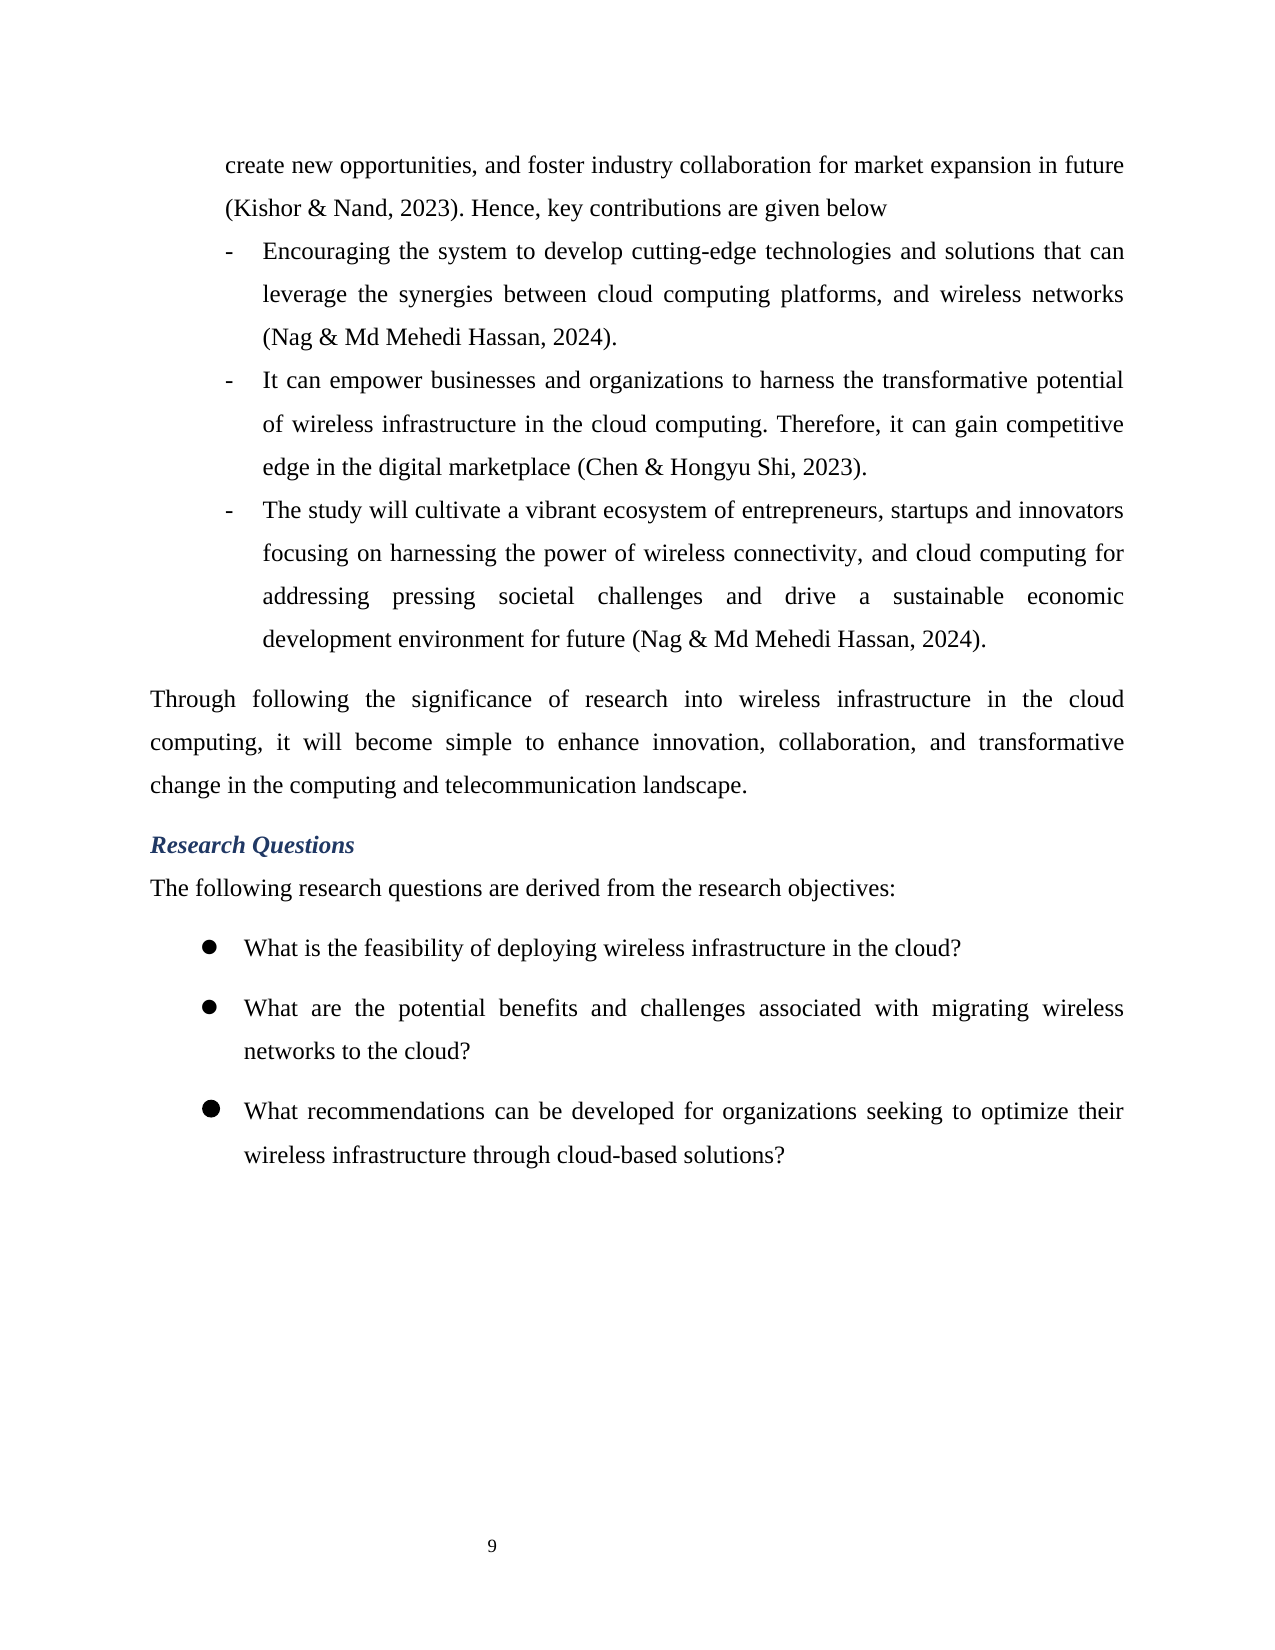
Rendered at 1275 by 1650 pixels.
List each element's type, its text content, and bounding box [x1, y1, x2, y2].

subtitle Research Questions [150, 830, 1125, 859]
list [225, 150, 1125, 222]
list What are the potential benefits and challenges associated with migrating wireless networks to the cloud? [200, 993, 1125, 1065]
list What is the feasibility of deploying wireless infrastructure in the cloud? [200, 933, 1125, 962]
list The study will cultivate a vibrant ecosystem of entrepreneurs, startups and innovators focusing on harnessing the power of wireless connectivity, and cloud computing for addressing pressing societal challenges and drive a sustainable economic development environment for future . [225, 495, 1125, 653]
text The following research questions are derived from the research objectives: [150, 873, 1125, 902]
list What recommendations can be developed for organizations seeking to optimize their wireless infrastructure through cloud-based solutions? [200, 1096, 1125, 1169]
list Encouraging the system to develop cutting-edge technologies and solutions that can leverage the synergies between cloud computing platforms, and wireless networks . [225, 236, 1125, 351]
text Through following the significance of research into wireless infrastructure in the cloud computing, it will become simple to enhance innovation, collaboration, and transformative change in the computing and telecommunication landscape. [150, 684, 1125, 799]
list It can empower businesses and organizations to harness the transformative potential of wireless infrastructure in the cloud computing. Therefore, it can gain competitive edge in the digital marketplace . [225, 366, 1125, 481]
